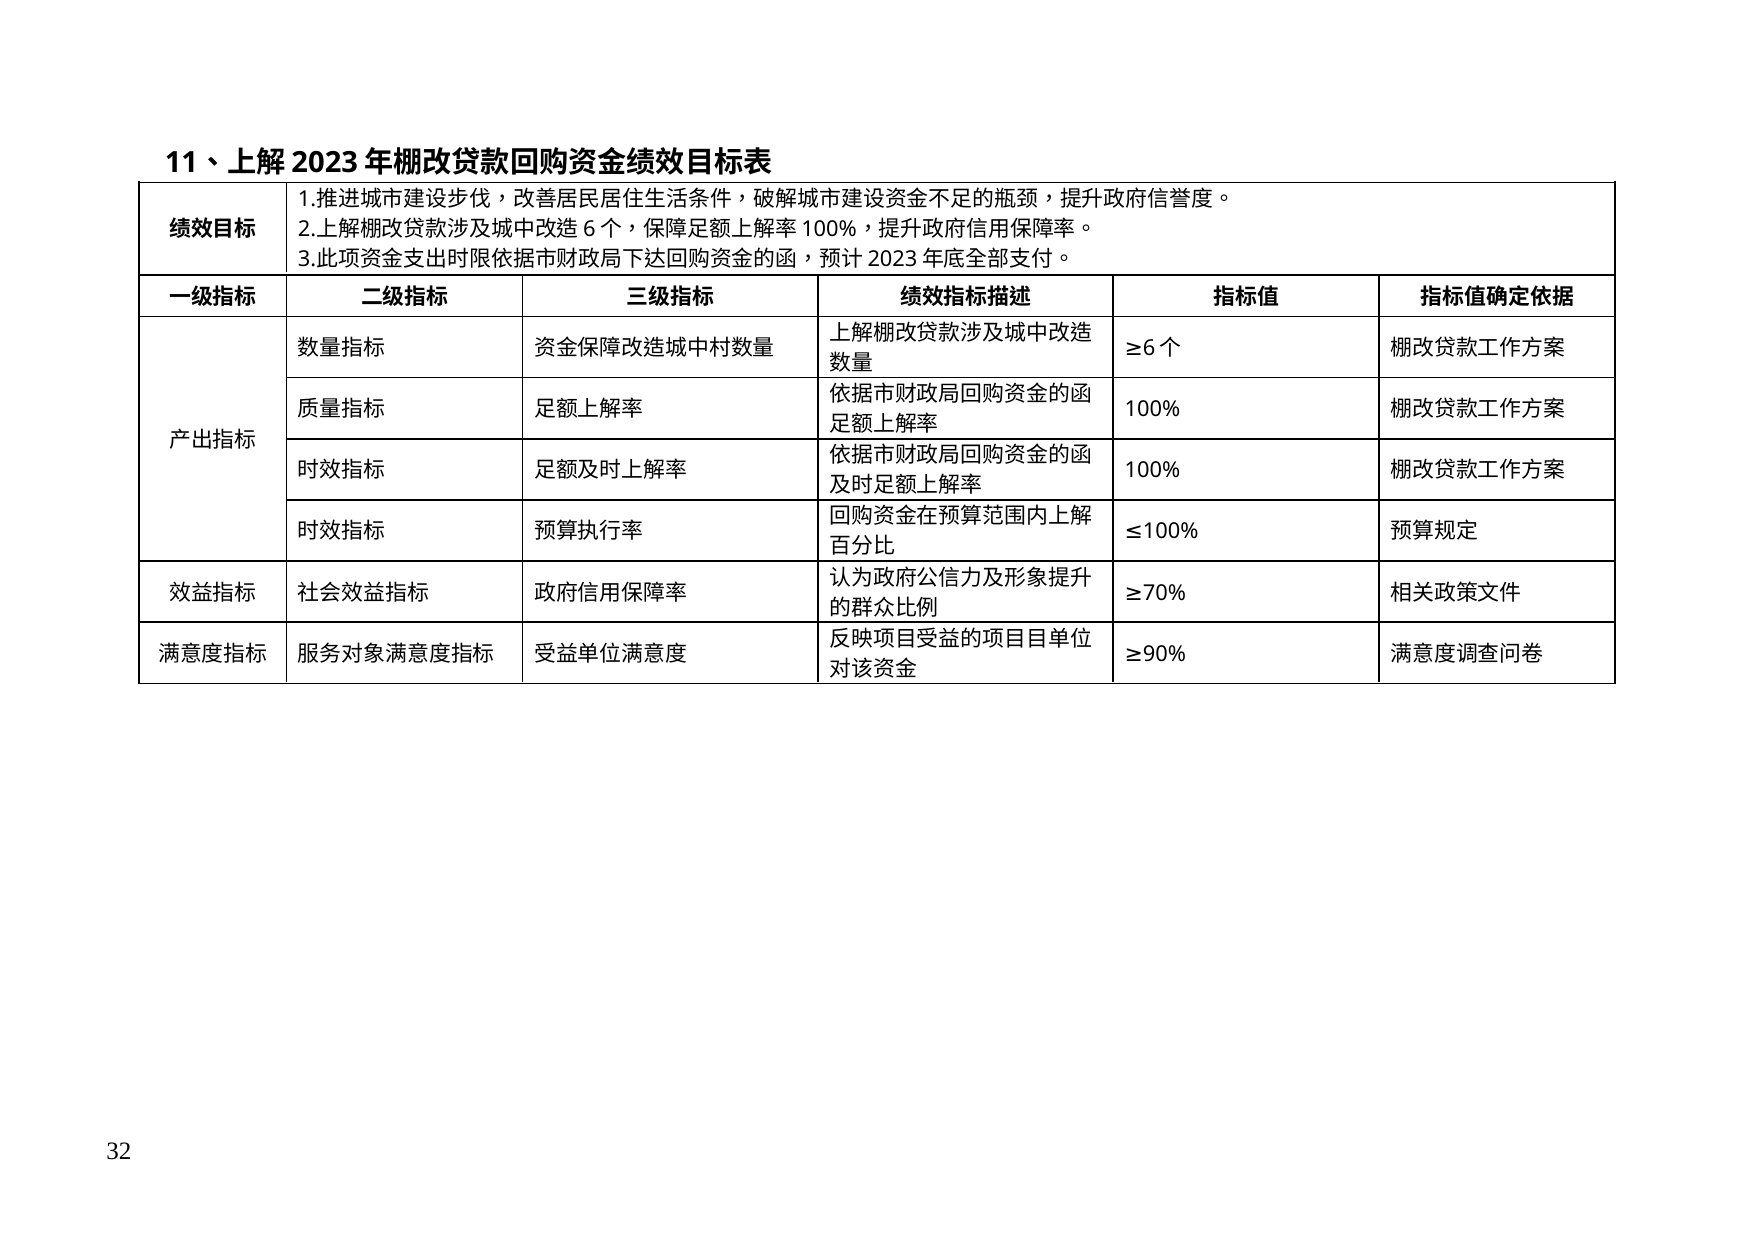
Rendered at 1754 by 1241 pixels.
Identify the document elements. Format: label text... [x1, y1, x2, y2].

table_header 三级指标 [523, 276, 817, 316]
table_header 指标值 [1114, 276, 1378, 316]
table_cell 满意度指标 [140, 623, 286, 682]
table_cell 棚改贷款工作方案 [1380, 440, 1614, 499]
table_cell 上解棚改贷款涉及城中改造数量 [819, 317, 1112, 377]
table_cell 受益单位满意度 [523, 623, 817, 682]
table_cell 棚改贷款工作方案 [1380, 378, 1614, 438]
table_cell 服务对象满意度指标 [287, 623, 522, 682]
table_cell 依据市财政局回购资金的函足额上解率 [819, 378, 1112, 438]
table_header 二级指标 [287, 276, 522, 316]
table_cell ≤100% [1114, 501, 1378, 560]
table_cell 认为政府公信力及形象提升的群众比例 [819, 562, 1112, 621]
table_cell 棚改贷款工作方案 [1380, 317, 1614, 377]
table_cell 效益指标 [140, 562, 286, 621]
table_header 一级指标 [140, 276, 286, 316]
table_cell 政府信用保障率 [523, 562, 817, 621]
table_cell 预算执行率 [523, 501, 817, 560]
table_cell 预算规定 [1380, 501, 1614, 560]
table_cell 足额及时上解率 [523, 440, 817, 499]
text 11、上解2023年棚改贷款回购资金绩效目标表 [106, 142, 1648, 181]
table_cell 时效指标 [287, 501, 522, 560]
table_cell 产出指标 [140, 317, 286, 560]
table_cell 时效指标 [287, 440, 522, 499]
table_cell 依据市财政局回购资金的函及时足额上解率 [819, 440, 1112, 499]
table_cell 反映项目受益的项目目单位对该资金 [819, 623, 1112, 682]
table_cell 100% [1114, 378, 1378, 438]
table_header 绩效目标 [140, 183, 286, 272]
table_cell 社会效益指标 [287, 562, 522, 621]
table_cell 质量指标 [287, 378, 522, 438]
table_cell 相关政策文件 [1380, 562, 1614, 621]
table_cell ≥6个 [1114, 317, 1378, 377]
table_cell 满意度调查问卷 [1380, 623, 1614, 682]
table_header 1.推进城市建设步伐，改善居民居住生活条件，破解城市建设资金不足的瓶颈，提升政府信誉度。 2.上解棚改贷款涉及城中改造6个，保障足额上解率100%，提升政府信用保障率。 3.此项资金支出时限依据市财政局下达回购资金的函，预计2023年底全部支付。 [287, 183, 1614, 272]
table_cell ≥70% [1114, 562, 1378, 621]
table_cell 资金保障改造城中村数量 [523, 317, 817, 377]
table_cell 数量指标 [287, 317, 522, 377]
table_header 绩效指标描述 [819, 276, 1112, 316]
table_cell 足额上解率 [523, 378, 817, 438]
table_cell 回购资金在预算范围内上解百分比 [819, 501, 1112, 560]
table_cell 100% [1114, 440, 1378, 499]
table_header 指标值确定依据 [1380, 276, 1614, 316]
table_cell ≥90% [1114, 623, 1378, 682]
